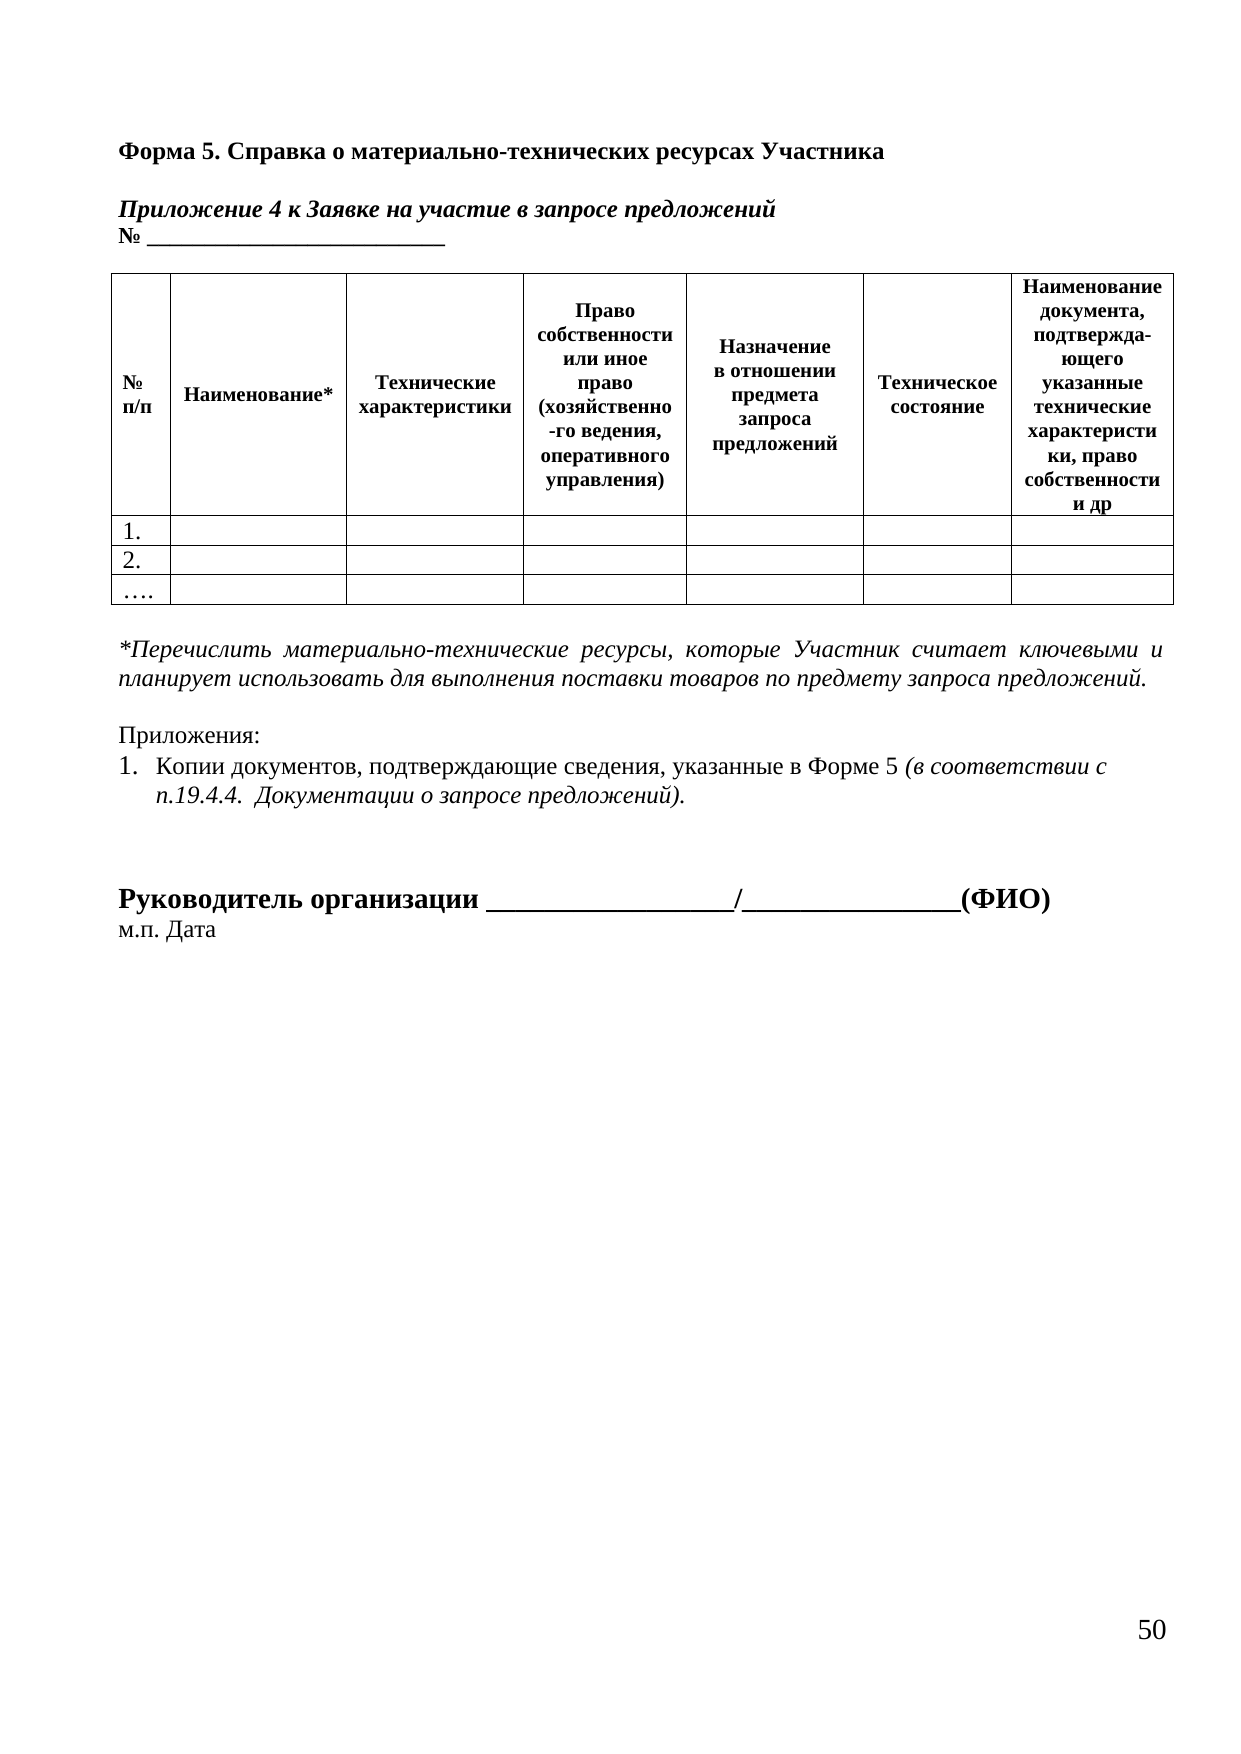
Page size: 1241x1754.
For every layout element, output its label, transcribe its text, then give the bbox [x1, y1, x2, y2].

table_cell [347, 546, 523, 574]
text Приложение 4 к Заявке на участие в запросе предложений [118, 194, 1166, 223]
table_cell [171, 575, 346, 604]
table_cell [687, 575, 863, 604]
table_cell [347, 575, 523, 604]
table_header Технические характеристики [347, 274, 523, 515]
table_cell [864, 516, 1011, 544]
table_header Право собственности или иное право (хозяйственно-го ведения, оперативного управления) [524, 274, 686, 515]
table_cell [864, 546, 1011, 574]
table_cell [1012, 546, 1173, 574]
table_header Наименование* [171, 274, 346, 515]
table_cell [864, 575, 1011, 604]
table_header Техническое состояние [864, 274, 1011, 515]
subtitle Форма 5. Справка о материально-технических ресурсах Участника [118, 136, 1166, 165]
table_cell [687, 546, 863, 574]
table_cell 1. [112, 516, 170, 544]
table_cell [1012, 516, 1173, 544]
table_cell [524, 516, 686, 544]
table_cell [171, 516, 346, 544]
table_header Назначение в отношении предмета запроса предложений [687, 274, 863, 515]
text *Перечислить материально-технические ресурсы, которые Участник считает ключевыми и планирует использовать для выполнения поставки товаров по предмету запроса предложений. [118, 634, 1166, 691]
text м.п. Дата [118, 914, 1166, 943]
list Копии документов, подтверждающие сведения, указанные в Форме 5 (в соответствии с п.19.4.4. Документации о запросе предложений). [118, 749, 1166, 809]
table_cell [524, 546, 686, 574]
table_header Наименование документа, подтвержда-ющего указанные технические характеристики, право собственности и др [1012, 274, 1173, 515]
text Руководитель организации _________________/_______________(ФИО) [118, 881, 1166, 914]
table_cell 2. [112, 546, 170, 574]
table_cell …. [112, 575, 170, 604]
table_cell [1012, 575, 1173, 604]
table_cell [687, 516, 863, 544]
table_cell [171, 546, 346, 574]
text Приложения: [118, 720, 1166, 749]
table_cell [347, 516, 523, 544]
table_header № п/п [112, 274, 170, 515]
table_cell [524, 575, 686, 604]
text № __________________________ [118, 223, 1166, 249]
